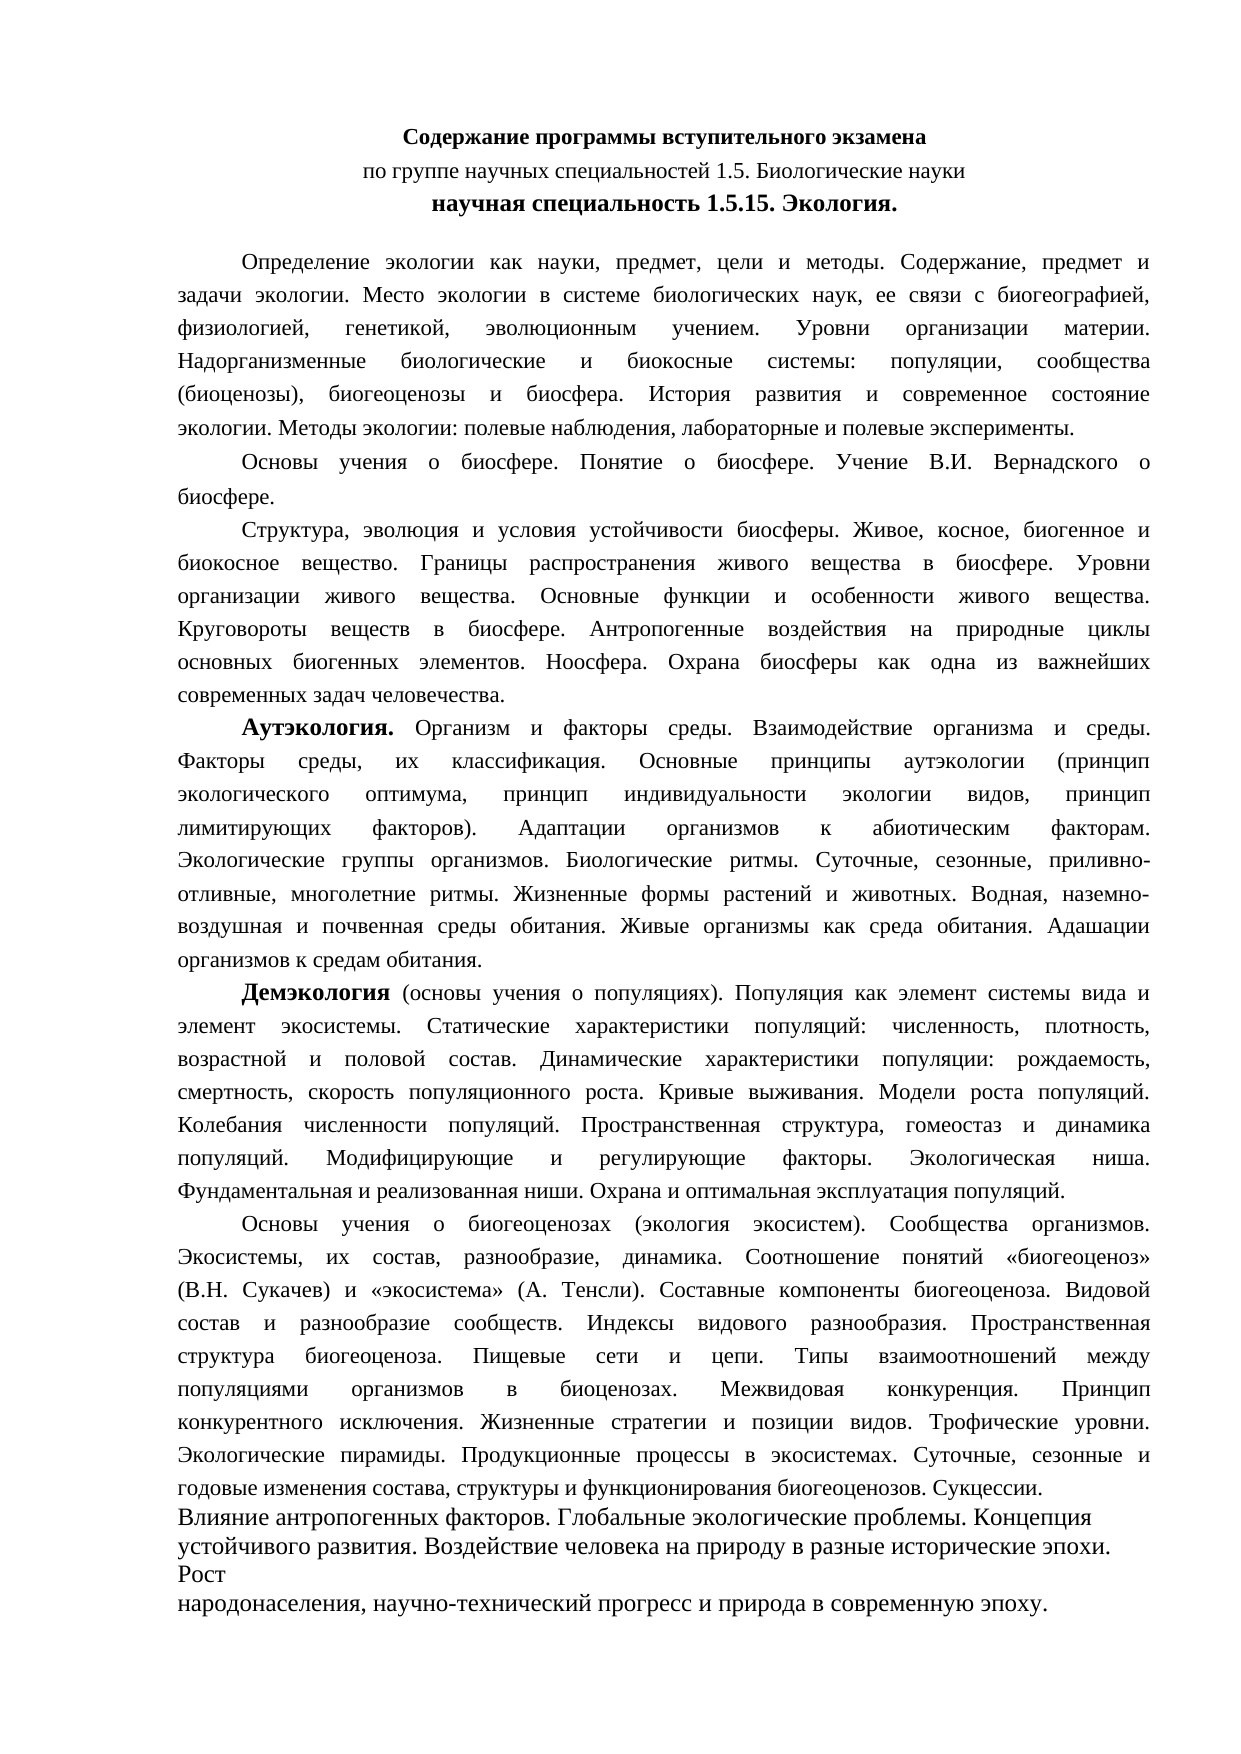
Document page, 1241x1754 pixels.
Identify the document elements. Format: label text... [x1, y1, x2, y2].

text Основы учения о биогеоценозах (экология экосистем). Сообщества организмов. Экосистемы, их состав, разнообразие, динамика. Соотношение понятий «биогеоценоз» (В.Н. Сукачев) и «экосистема» (А. Тенсли). Составные компоненты биогеоценоза. Видовой состав и разнообразие сообществ. Индексы видового разнообразия. Пространственная структура биогеоценоза. Пищевые сети и цепи. Типы взаимоотношений между популяциями организмов в биоценозах. Межвидовая конкуренция. Принцип конкурентного исключения. Жизненные стратегии и позиции видов. Трофические уровни. Экологические пирамиды. Продукционные процессы в экосистемах. Суточные, сезонные и годовые изменения состава, структуры и функционирования биогеоценозов. Сукцессии. [177, 1205, 1152, 1502]
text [177, 1502, 1152, 1617]
text по группе научных специальностей 1.5. Биологические науки научная специальность 1.5.15. Экология. [177, 151, 1152, 218]
text Содержание программы вступительного экзамена [177, 118, 1152, 151]
text Основы учения о биосфере. Понятие о биосфере. Учение В.И. Вернадского о биосфере. [177, 442, 1152, 511]
text Структура, эволюция и условия устойчивости биосферы. Живое, косное, биогенное и биокосное вещество. Границы распространения живого вещества в биосфере. Уровни организации живого вещества. Основные функции и особенности живого вещества. Круговороты веществ в биосфере. Антропогенные воздействия на природные циклы основных биогенных элементов. Ноосфера. Охрана биосферы как одна из важнейших современных задач человечества. [177, 511, 1152, 709]
text Аутэкология. Организм и факторы среды. Взаимодействие организма и среды. Факторы среды, их классификация. Основные принципы аутэкологии (принцип экологического оптимума, принцип индивидуальности экологии видов, принцип лимитирующих факторов). Адаптации организмов к абиотическим факторам. Экологические группы организмов. Биологические ритмы. Суточные, сезонные, приливно- отливные, многолетние ритмы. Жизненные формы растений и животных. Водная, наземно- воздушная и почвенная среды обитания. Живые организмы как среда обитания. Адашации организмов к средам обитания. [177, 709, 1152, 974]
text Демэкология (основы учения о популяциях). Популяция как элемент системы вида и элемент экосистемы. Статические характеристики популяций: численность, плотность, возрастной и половой состав. Динамические характеристики популяции: рождаемость, смертность, скорость популяционного роста. Кривые выживания. Модели роста популяций. Колебания численности популяций. Пространственная структура, гомеостаз и динамика популяций. Модифицирующие и регулирующие факторы. Экологическая ниша. Фундаментальная и реализованная ниши. Охрана и оптимальная эксплуатация популяций. [177, 974, 1152, 1205]
text Определение экологии как науки, предмет, цели и методы. Содержание, предмет и задачи экологии. Место экологии в системе биологических наук, ее связи с биогеографией, физиологией, генетикой, эволюционным учением. Уровни организации материи. Надорганизменные биологические и биокосные системы: популяции, сообщества (биоценозы), биогеоценозы и биосфера. История развития и современное состояние экологии. Методы экологии: полевые наблюдения, лабораторные и полевые эксперименты. [177, 243, 1152, 442]
